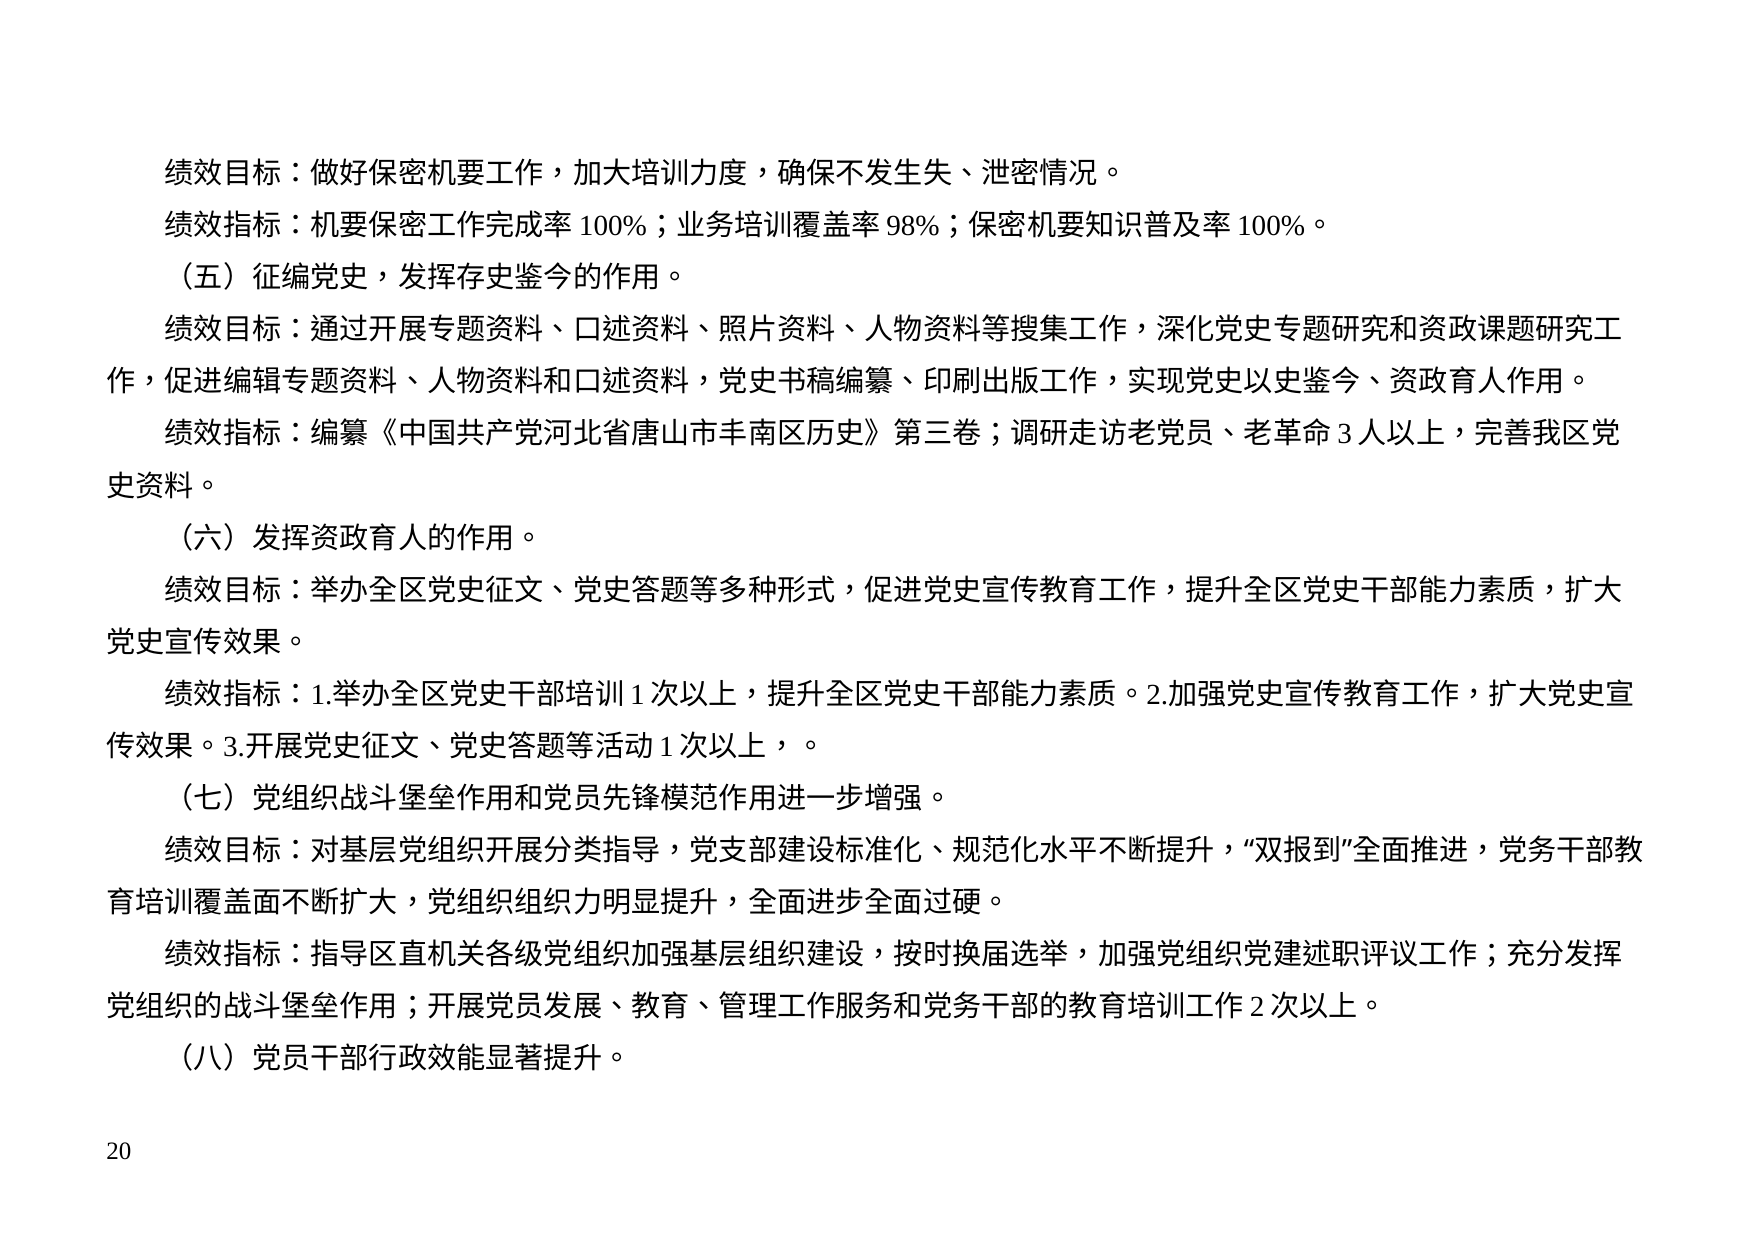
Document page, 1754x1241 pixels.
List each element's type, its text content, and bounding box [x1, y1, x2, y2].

text （六）发挥资政育人的作用。 [106, 506, 1648, 558]
text 绩效指标：1.举办全区党史干部培训1次以上，提升全区党史干部能力素质。2.加强党史宣传教育工作，扩大党史宣传效果。3.开展党史征文、党史答题等活动1次以上，。 [106, 663, 1648, 767]
text 绩效目标：通过开展专题资料、口述资料、照片资料、人物资料等搜集工作，深化党史专题研究和资政课题研究工作，促进编辑专题资料、人物资料和口述资料，党史书稿编纂、印刷出版工作，实现党史以史鉴今、资政育人作用。 [106, 298, 1648, 402]
text （五）征编党史，发挥存史鉴今的作用。 [106, 246, 1648, 298]
text 绩效目标：对基层党组织开展分类指导，党支部建设标准化、规范化水平不断提升，“双报到”全面推进，党务干部教育培训覆盖面不断扩大，党组织组织力明显提升，全面进步全面过硬。 [106, 819, 1648, 923]
text （七）党组织战斗堡垒作用和党员先锋模范作用进一步增强。 [106, 767, 1648, 819]
text 绩效指标：编纂《中国共产党河北省唐山市丰南区历史》第三卷；调研走访老党员、老革命3人以上，完善我区党史资料。 [106, 402, 1648, 506]
text （八）党员干部行政效能显著提升。 [106, 1027, 1648, 1079]
text 绩效指标：机要保密工作完成率100%；业务培训覆盖率98%；保密机要知识普及率100%。 [106, 194, 1648, 246]
text 绩效指标：指导区直机关各级党组织加强基层组织建设，按时换届选举，加强党组织党建述职评议工作；充分发挥党组织的战斗堡垒作用；开展党员发展、教育、管理工作服务和党务干部的教育培训工作2次以上。 [106, 923, 1648, 1027]
text 绩效目标：做好保密机要工作，加大培训力度，确保不发生失、泄密情况。 [106, 142, 1648, 194]
text 绩效目标：举办全区党史征文、党史答题等多种形式，促进党史宣传教育工作，提升全区党史干部能力素质，扩大党史宣传效果。 [106, 558, 1648, 663]
